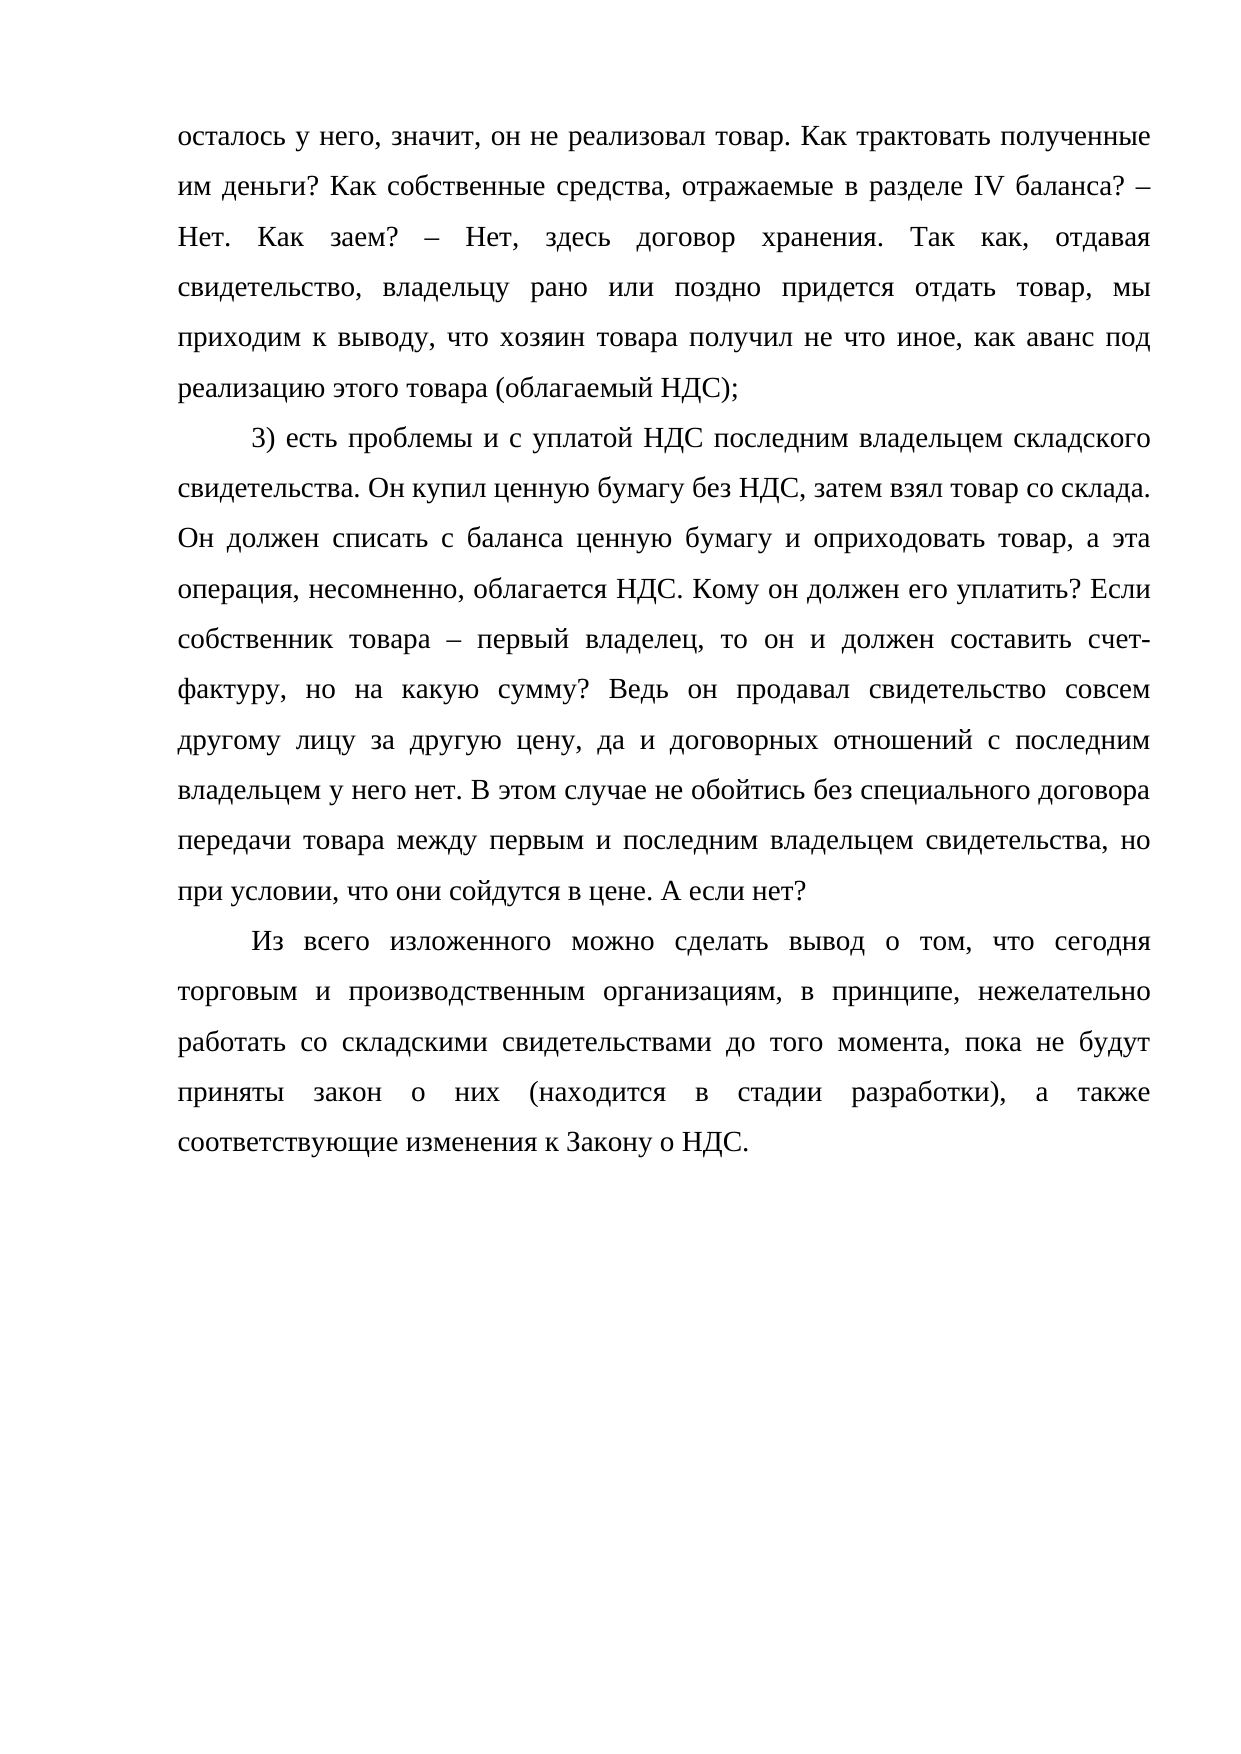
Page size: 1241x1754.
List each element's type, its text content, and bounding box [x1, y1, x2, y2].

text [177, 118, 1152, 403]
text Из всего изложенного можно сделать вывод о том, что сегодня торговым и производственным организациям, в принципе, нежелательно работать со складскими свидетельствами до того момента, пока не будут приняты закон о них (находится в стадии разработки), а также соответствующие изменения к Закону о НДС. [177, 923, 1152, 1158]
text 3) есть проблемы и с уплатой НДС последним владельцем складского свидетельства. Он купил ценную бумагу без НДС, затем взял товар со склада. Он должен списать с баланса ценную бумагу и оприходовать товар, а эта операция, несомненно, облагается НДС. Кому он должен его уплатить? Если собственник товара – первый владелец, то он и должен составить счет-фактуру, но на какую сумму? Ведь он продавал свидетельство совсем другому лицу за другую цену, да и договорных отношений с последним владельцем у него нет. В этом случае не обойтись без специального договора передачи товара между первым и последним владельцем свидетельства, но при условии, что они сойдутся в цене. А если нет? [177, 420, 1152, 906]
